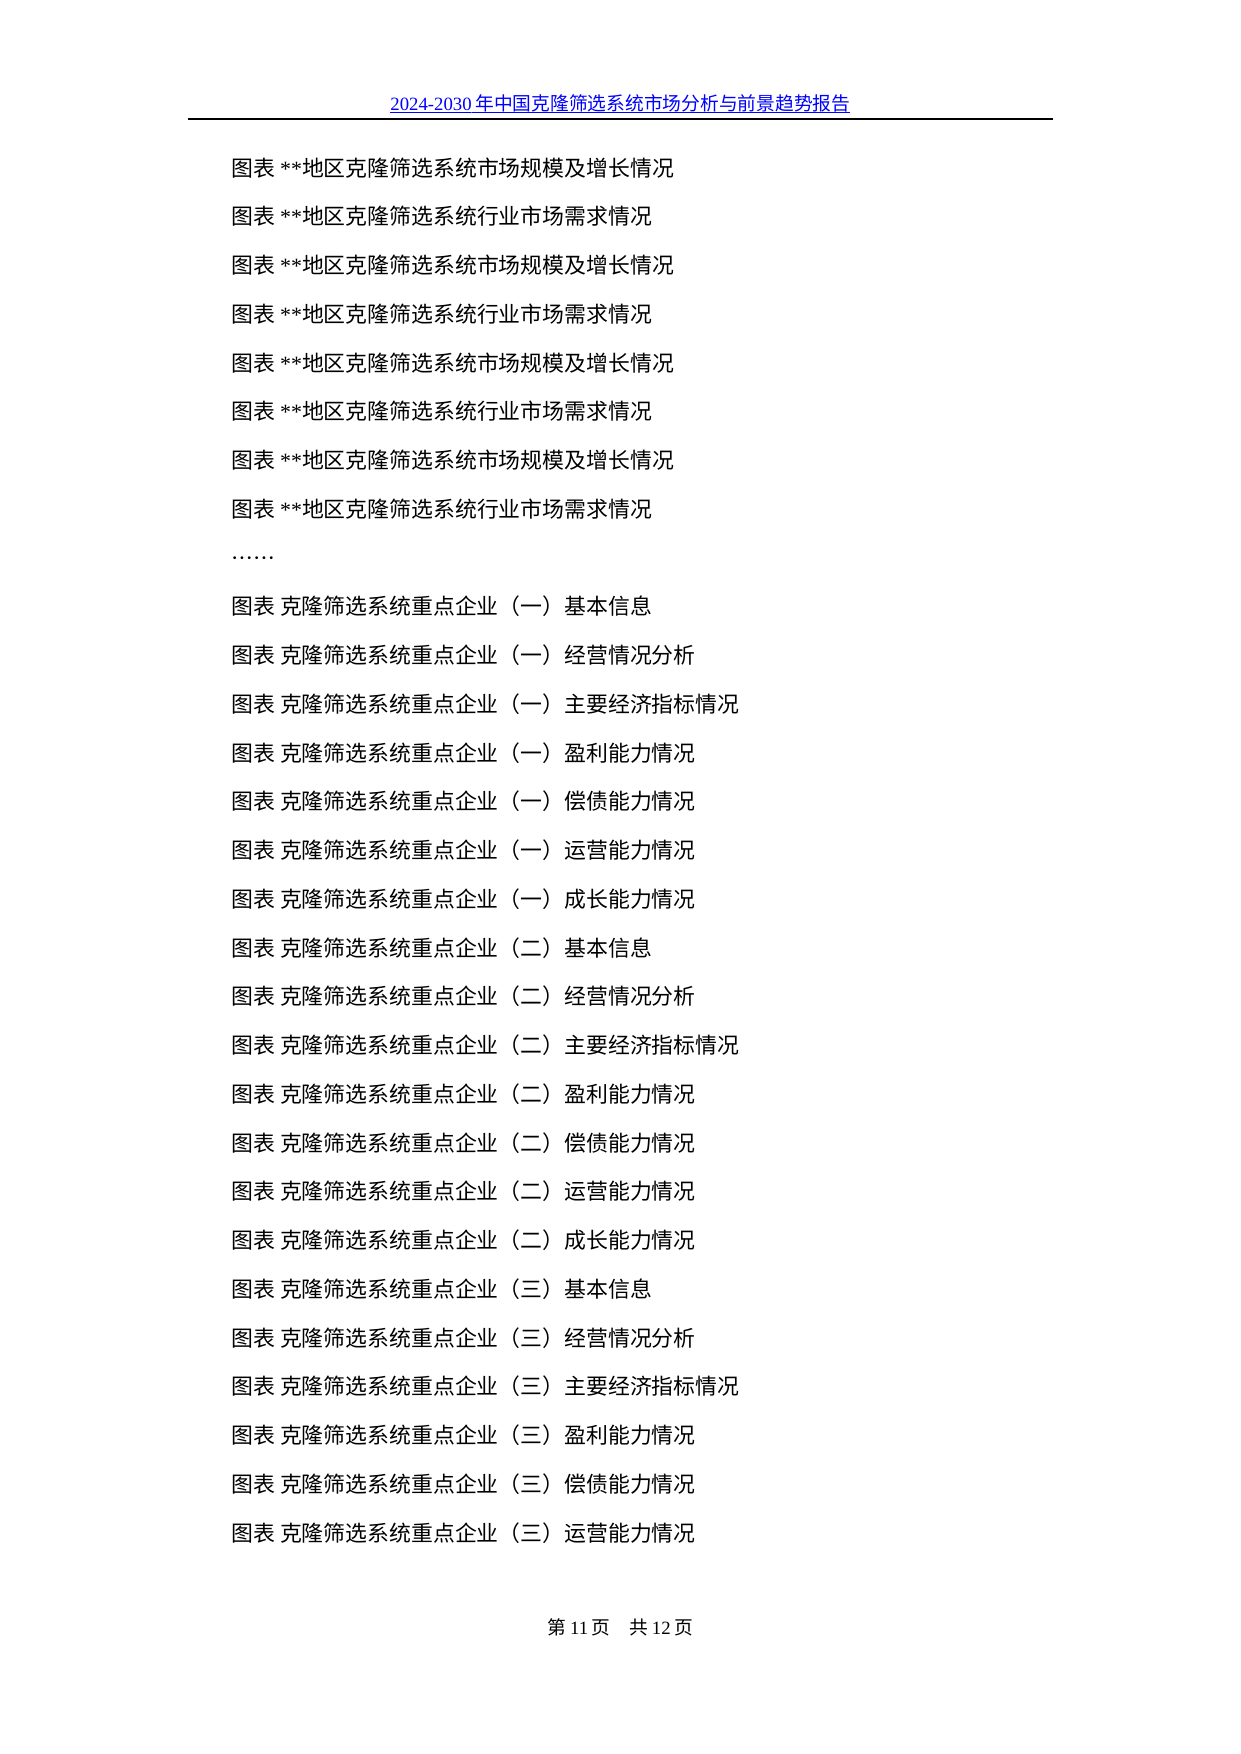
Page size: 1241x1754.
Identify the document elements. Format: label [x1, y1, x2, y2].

text [187, 150, 1053, 1548]
